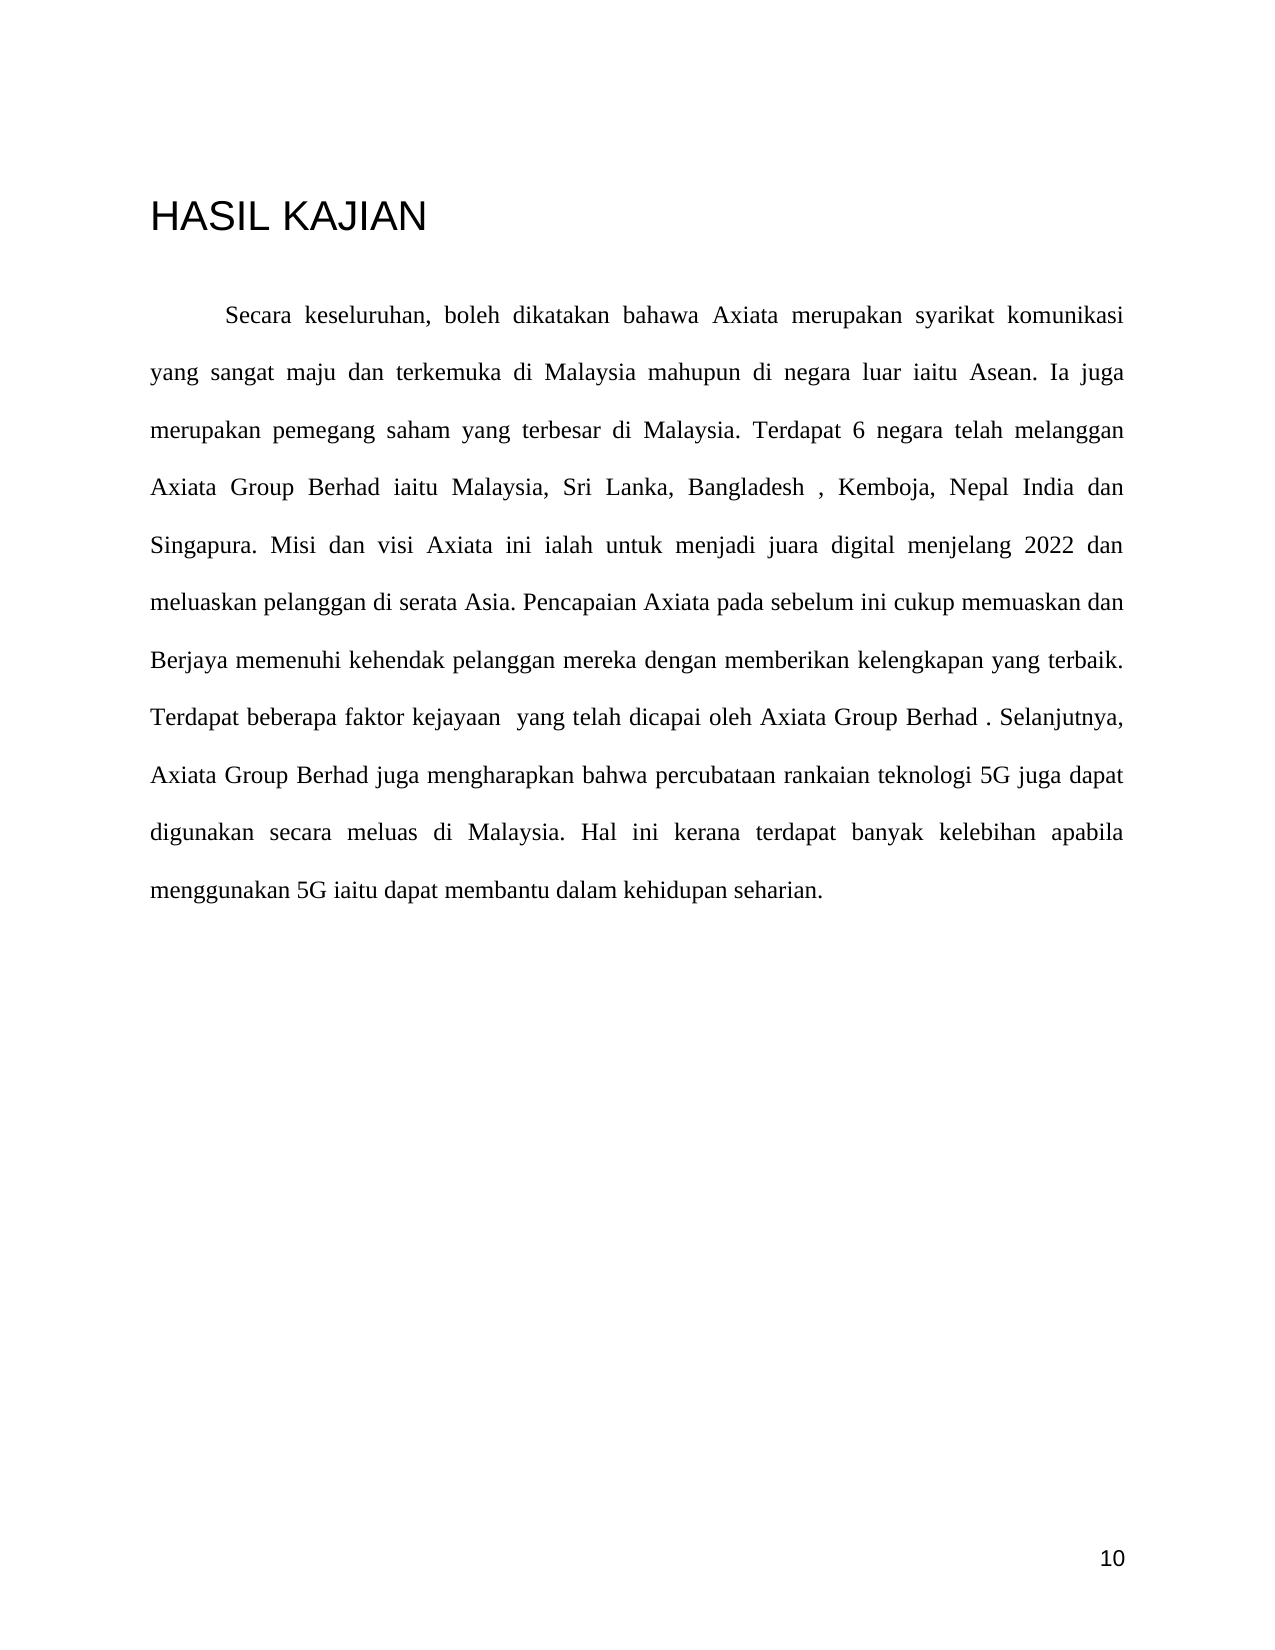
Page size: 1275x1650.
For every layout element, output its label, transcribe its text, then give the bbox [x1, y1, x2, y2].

text Secara keseluruhan, boleh dikatakan bahawa Axiata merupakan syarikat komunikasi yang sangat maju dan terkemuka di Malaysia mahupun di negara luar iaitu Asean. Ia juga merupakan pemegang saham yang terbesar di Malaysia. Terdapat 6 negara telah melanggan Axiata Group Berhad iaitu Malaysia, Sri Lanka, Bangladesh , Kemboja, Nepal India dan Singapura. Misi dan visi Axiata ini ialah untuk menjadi juara digital menjelang 2022 dan meluaskan pelanggan di serata Asia. Pencapaian Axiata pada sebelum ini cukup memuaskan dan Berjaya memenuhi kehendak pelanggan mereka dengan memberikan kelengkapan yang terbaik. Terdapat beberapa faktor kejayaan yang telah dicapai oleh Axiata Group Berhad . Selanjutnya, Axiata Group Berhad juga mengharapkan bahwa percubataan rankaian teknologi 5G juga dapat digunakan secara meluas di Malaysia. Hal ini kerana terdapat banyak kelebihan apabila menggunakan 5G iaitu dapat membantu dalam kehidupan seharian. [150, 300, 1125, 904]
subtitle HASIL KAJIAN [150, 192, 1125, 239]
